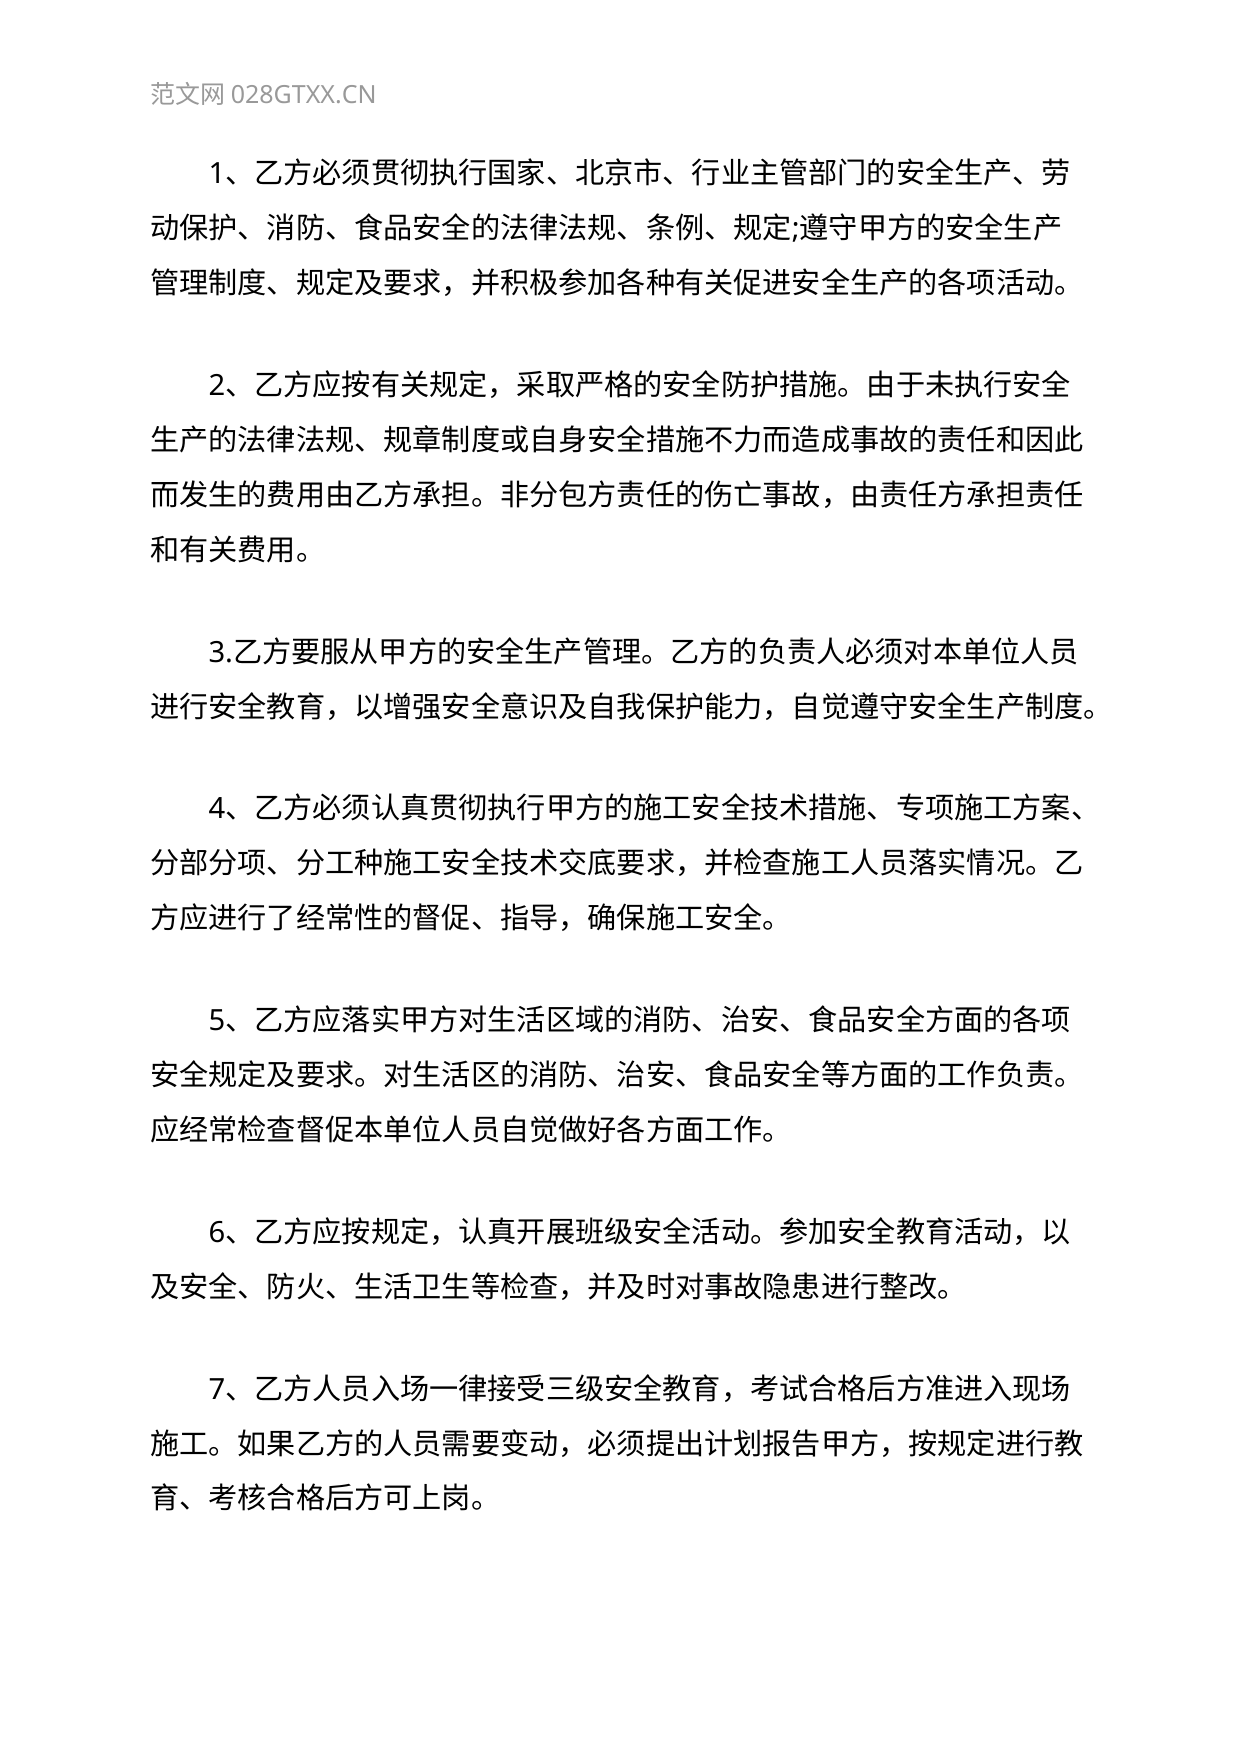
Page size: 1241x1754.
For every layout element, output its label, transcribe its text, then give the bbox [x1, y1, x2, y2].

text 3.乙方要服从甲方的安全生产管理。乙方的负责人必须对本单位人员进行安全教育，以增强安全意识及自我保护能力，自觉遵守安全生产制度。 [150, 628, 1090, 726]
text 7、乙方人员入场一律接受三级安全教育，考试合格后方准进入现场施工。如果乙方的人员需要变动，必须提出计划报告甲方，按规定进行教育、考核合格后方可上岗。 [150, 1365, 1090, 1517]
text 2、乙方应按有关规定，采取严格的安全防护措施。由于未执行安全生产的法律法规、规章制度或自身安全措施不力而造成事故的责任和因此而发生的费用由乙方承担。非分包方责任的伤亡事故，由责任方承担责任和有关费用。 [150, 362, 1090, 569]
text 4、乙方必须认真贯彻执行甲方的施工安全技术措施、专项施工方案、分部分项、分工种施工安全技术交底要求，并检查施工人员落实情况。乙方应进行了经常性的督促、指导，确保施工安全。 [150, 785, 1090, 937]
text 1、乙方必须贯彻执行国家、北京市、行业主管部门的安全生产、劳动保护、消防、食品安全的法律法规、条例、规定;遵守甲方的安全生产管理制度、规定及要求，并积极参加各种有关促进安全生产的各项活动。 [150, 150, 1090, 302]
text 5、乙方应落实甲方对生活区域的消防、治安、食品安全方面的各项安全规定及要求。对生活区的消防、治安、食品安全等方面的工作负责。应经常检查督促本单位人员自觉做好各方面工作。 [150, 997, 1090, 1149]
text 6、乙方应按规定，认真开展班级安全活动。参加安全教育活动，以及安全、防火、生活卫生等检查，并及时对事故隐患进行整改。 [150, 1208, 1090, 1306]
